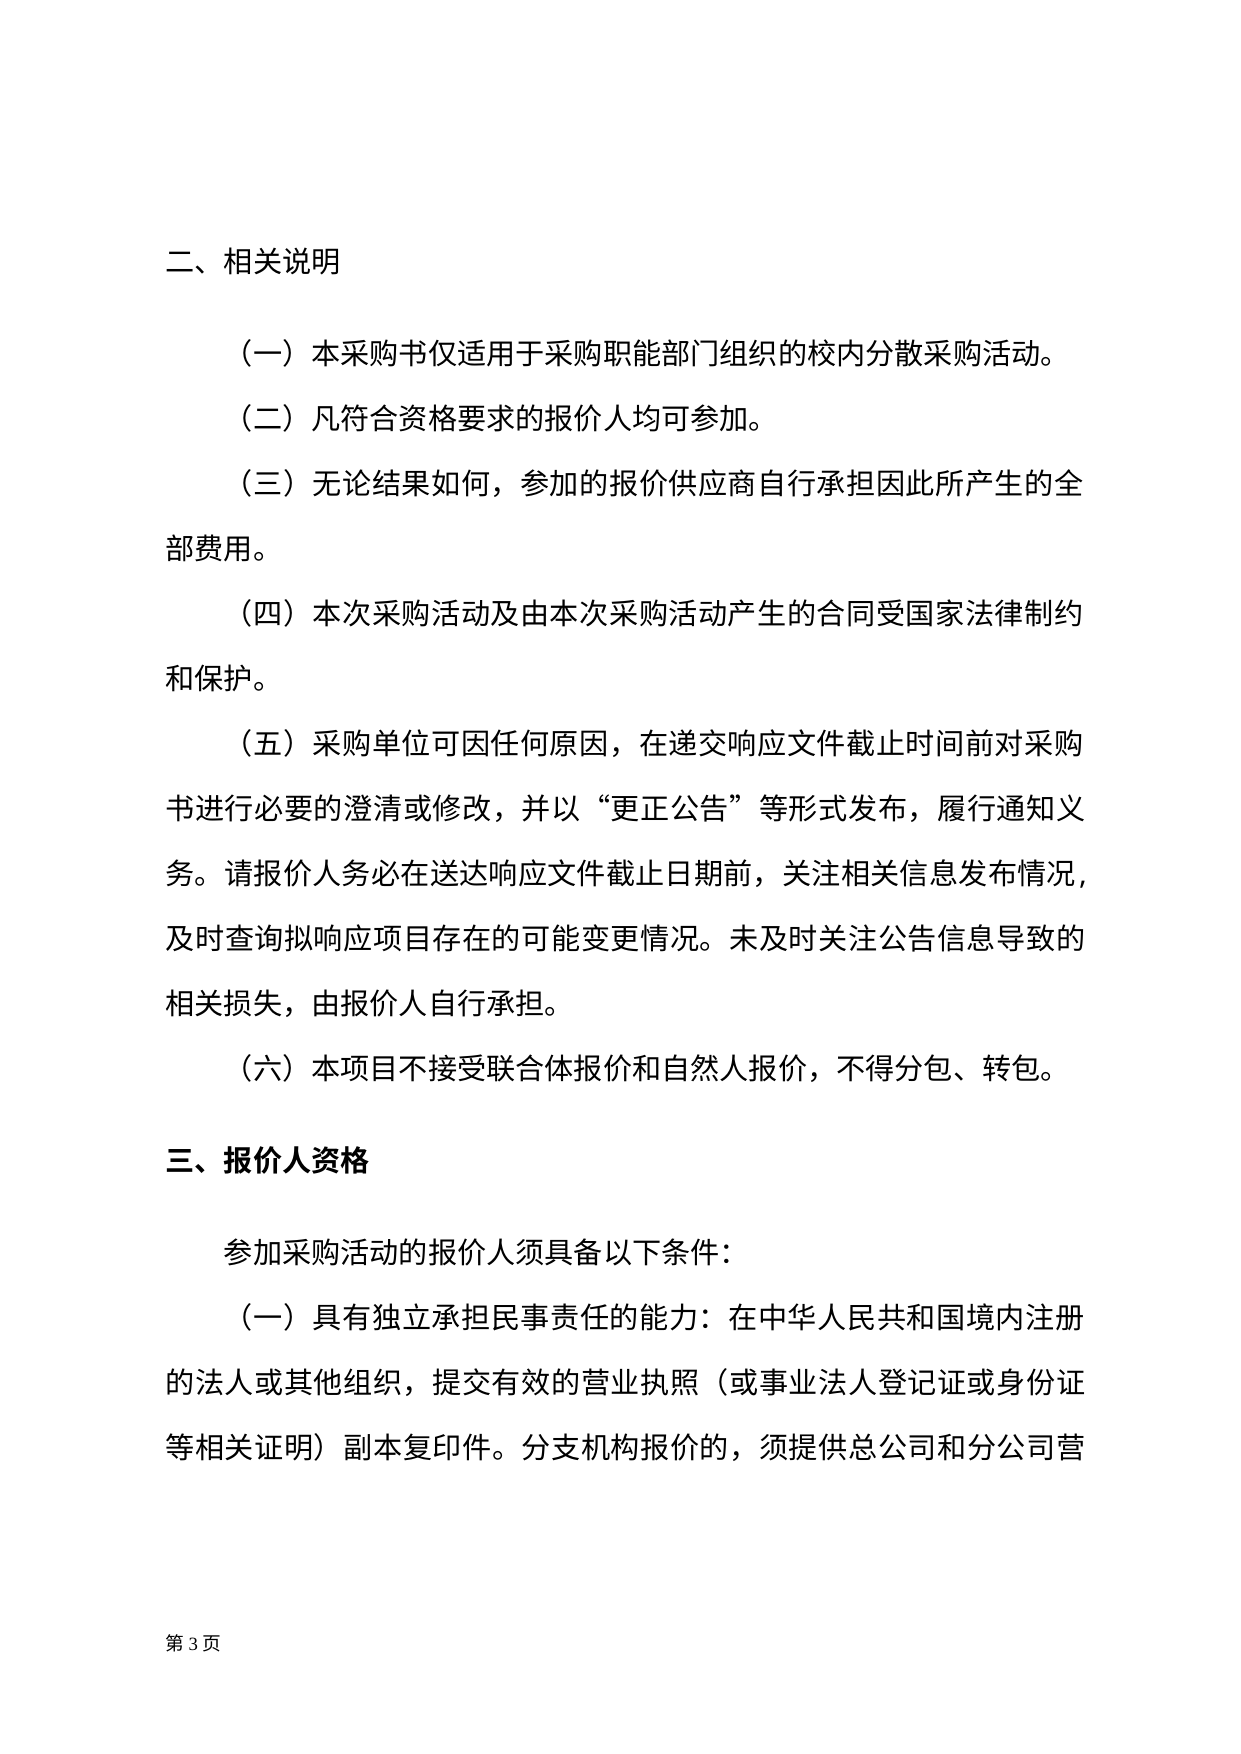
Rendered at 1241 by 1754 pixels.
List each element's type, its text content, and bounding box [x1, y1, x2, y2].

text 参加采购活动的报价人须具备以下条件： [165, 1218, 1087, 1283]
text （六）本项目不接受联合体报价和自然人报价，不得分包、转包。 [165, 1034, 1087, 1099]
text （四）本次采购活动及由本次采购活动产生的合同受国家法律制约和保护。 [165, 579, 1087, 709]
text （三）无论结果如何，参加的报价供应商自行承担因此所产生的全部费用。 [165, 449, 1087, 579]
text （一）本采购书仅适用于采购职能部门组织的校内分散采购活动。 [165, 319, 1087, 384]
subtitle 二、相关说明 [165, 227, 1087, 292]
text （五）采购单位可因任何原因，在递交响应文件截止时间前对采购书进行必要的澄清或修改，并以“更正公告”等形式发布，履行通知义务。请报价人务必在送达响应文件截止日期前，关注相关信息发布情况,及时查询拟响应项目存在的可能变更情况。未及时关注公告信息导致的相关损失，由报价人自行承担。 [165, 709, 1087, 1034]
text （二）凡符合资格要求的报价人均可参加。 [165, 384, 1087, 449]
subtitle 三、报价人资格 [165, 1126, 1087, 1191]
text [165, 1283, 1087, 1478]
